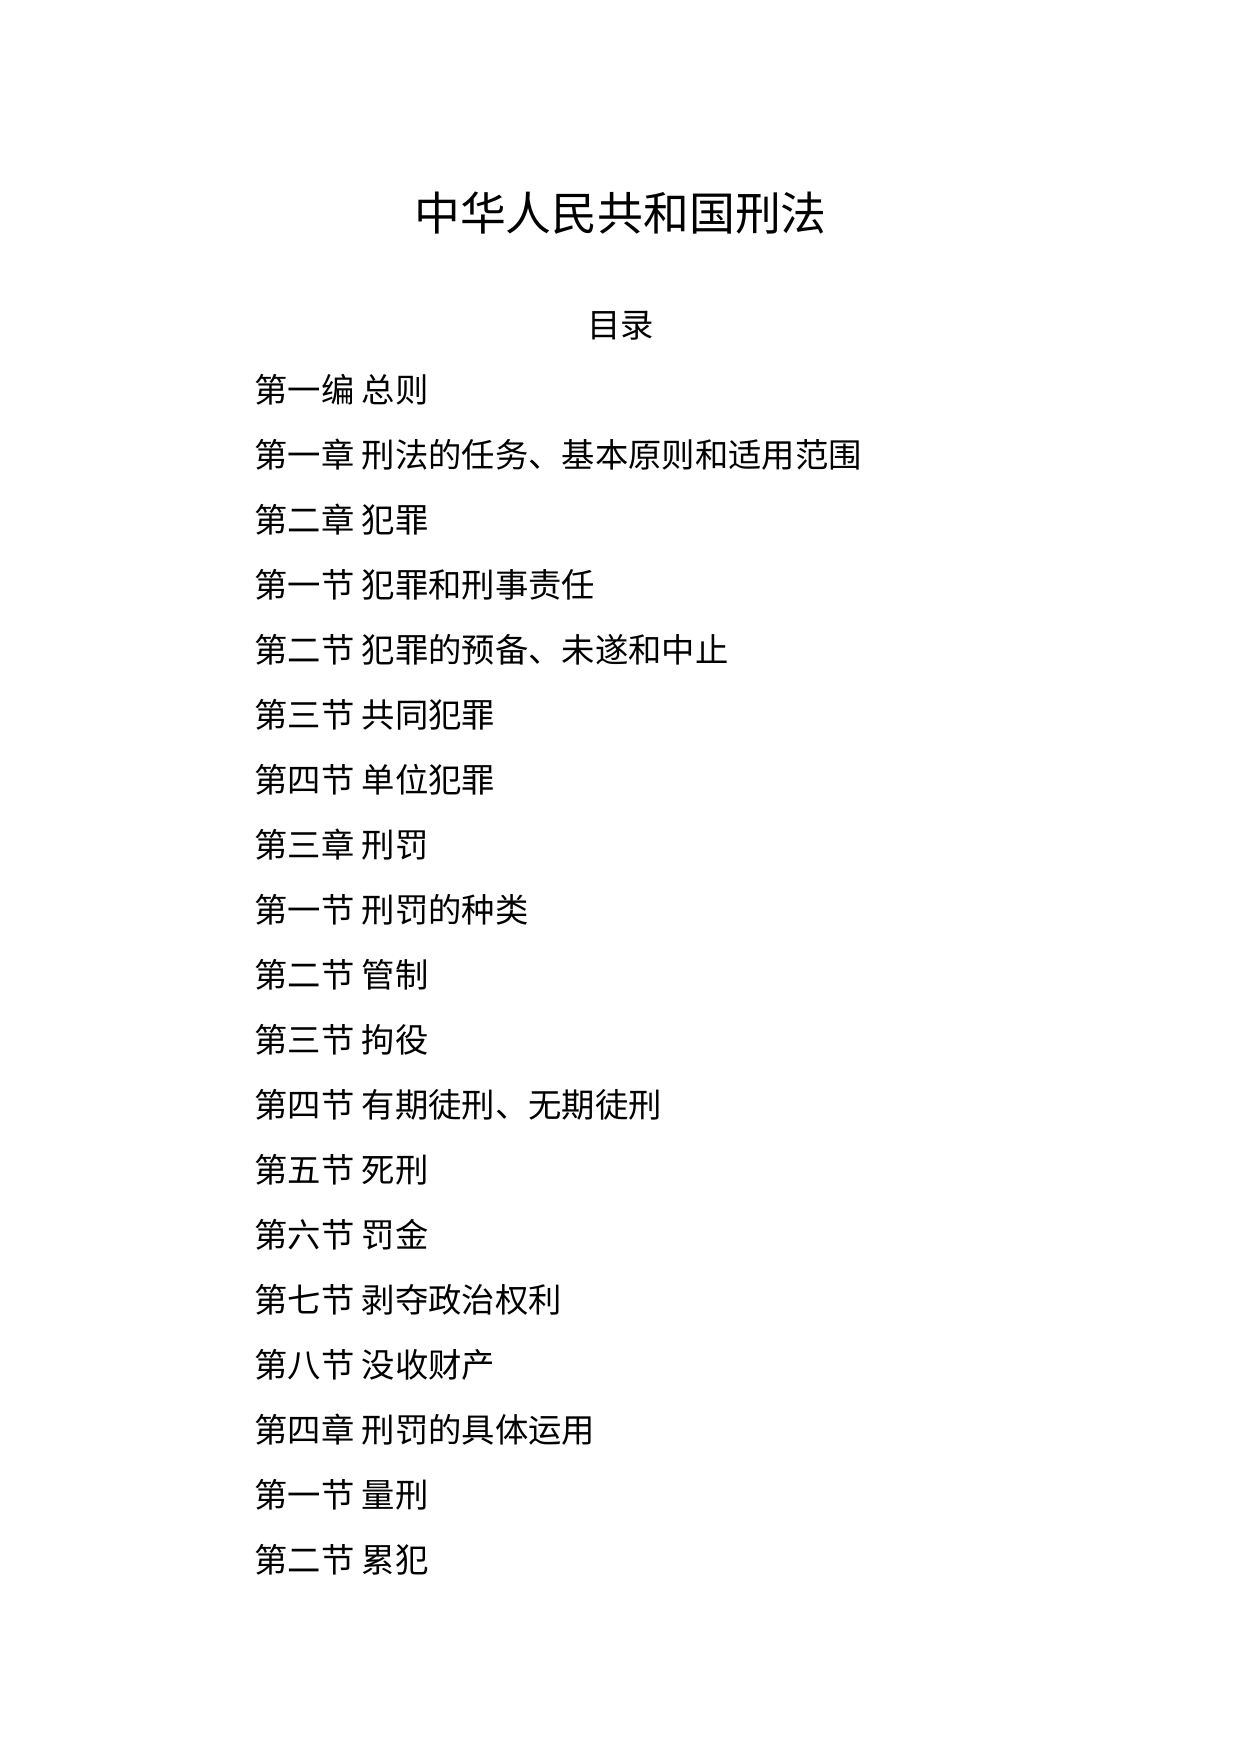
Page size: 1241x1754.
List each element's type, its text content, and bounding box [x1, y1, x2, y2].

text 第三节 拘役 [187, 1006, 1053, 1071]
text 第四节 有期徒刑、无期徒刑 [187, 1071, 1053, 1136]
text 第一编 总则 [187, 356, 1053, 421]
text 第五节 死刑 [187, 1136, 1053, 1201]
text 第一节 量刑 [187, 1461, 1053, 1526]
text 第四章 刑罚的具体运用 [187, 1396, 1053, 1461]
text 第二节 累犯 [187, 1526, 1053, 1591]
text 第四节 单位犯罪 [187, 746, 1053, 811]
text 第一节 刑罚的种类 [187, 876, 1053, 941]
text 目录 [187, 291, 1053, 356]
text 第三节 共同犯罪 [187, 681, 1053, 746]
text 第七节 剥夺政治权利 [187, 1266, 1053, 1331]
text 第八节 没收财产 [187, 1331, 1053, 1396]
text 第二节 管制 [187, 941, 1053, 1006]
text 第三章 刑罚 [187, 811, 1053, 876]
text 第一章 刑法的任务、基本原则和适用范围 [187, 421, 1053, 486]
text 第一节 犯罪和刑事责任 [187, 551, 1053, 616]
text 第六节 罚金 [187, 1201, 1053, 1266]
text 第二节 犯罪的预备、未遂和中止 [187, 616, 1053, 681]
text 第二章 犯罪 [187, 486, 1053, 551]
text 中华人民共和国刑法 [187, 162, 1053, 259]
